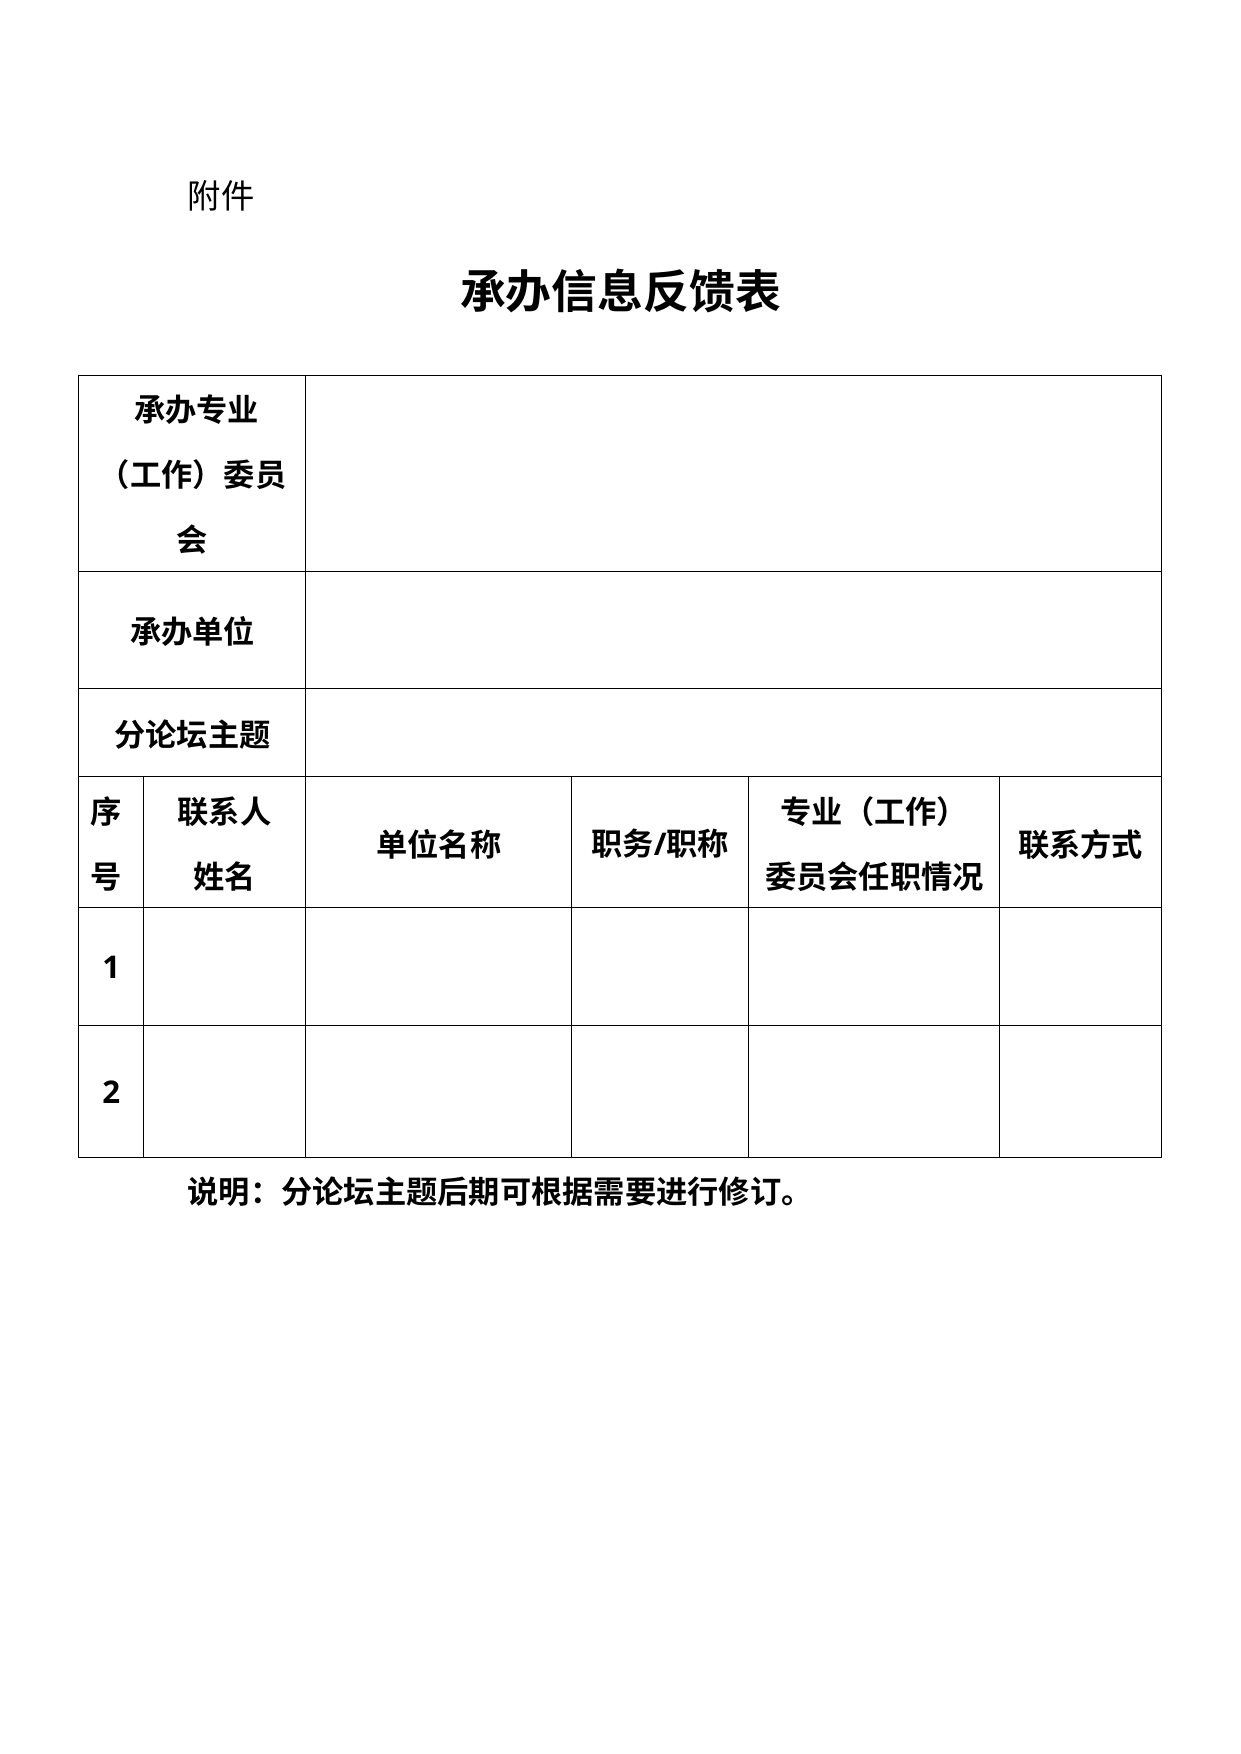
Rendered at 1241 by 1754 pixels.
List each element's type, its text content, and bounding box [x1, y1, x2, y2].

table_cell 2 [79, 1026, 143, 1157]
table_cell 序号 [79, 777, 143, 907]
text 说明：分论坛主题后期可根据需要进行修订。 [187, 1158, 1053, 1223]
table_cell [306, 689, 1161, 776]
text 承办信息反馈表 [187, 239, 1053, 337]
table_header [306, 376, 1161, 571]
table_cell [306, 572, 1161, 688]
table_cell 联系人 姓名 [144, 777, 305, 907]
table_header 承办专业 （工作）委员会 [79, 376, 305, 571]
text 附件 [187, 162, 1053, 227]
table_cell [1000, 1026, 1161, 1157]
table_cell 联系方式 [1000, 777, 1161, 907]
table_cell [572, 908, 748, 1024]
table_cell [306, 1026, 571, 1157]
table_cell 职务/职称 [572, 777, 748, 907]
table_cell [749, 1026, 999, 1157]
table_cell [572, 1026, 748, 1157]
table_cell 承办单位 [79, 572, 305, 688]
table_cell 专业（工作） 委员会任职情况 [749, 777, 999, 907]
table_cell [1000, 908, 1161, 1024]
table_cell [306, 908, 571, 1024]
table_cell [144, 1026, 305, 1157]
table_cell [749, 908, 999, 1024]
table_cell 分论坛主题 [79, 689, 305, 776]
table_cell 单位名称 [306, 777, 571, 907]
table_cell 1 [79, 908, 143, 1024]
table_cell [144, 908, 305, 1024]
